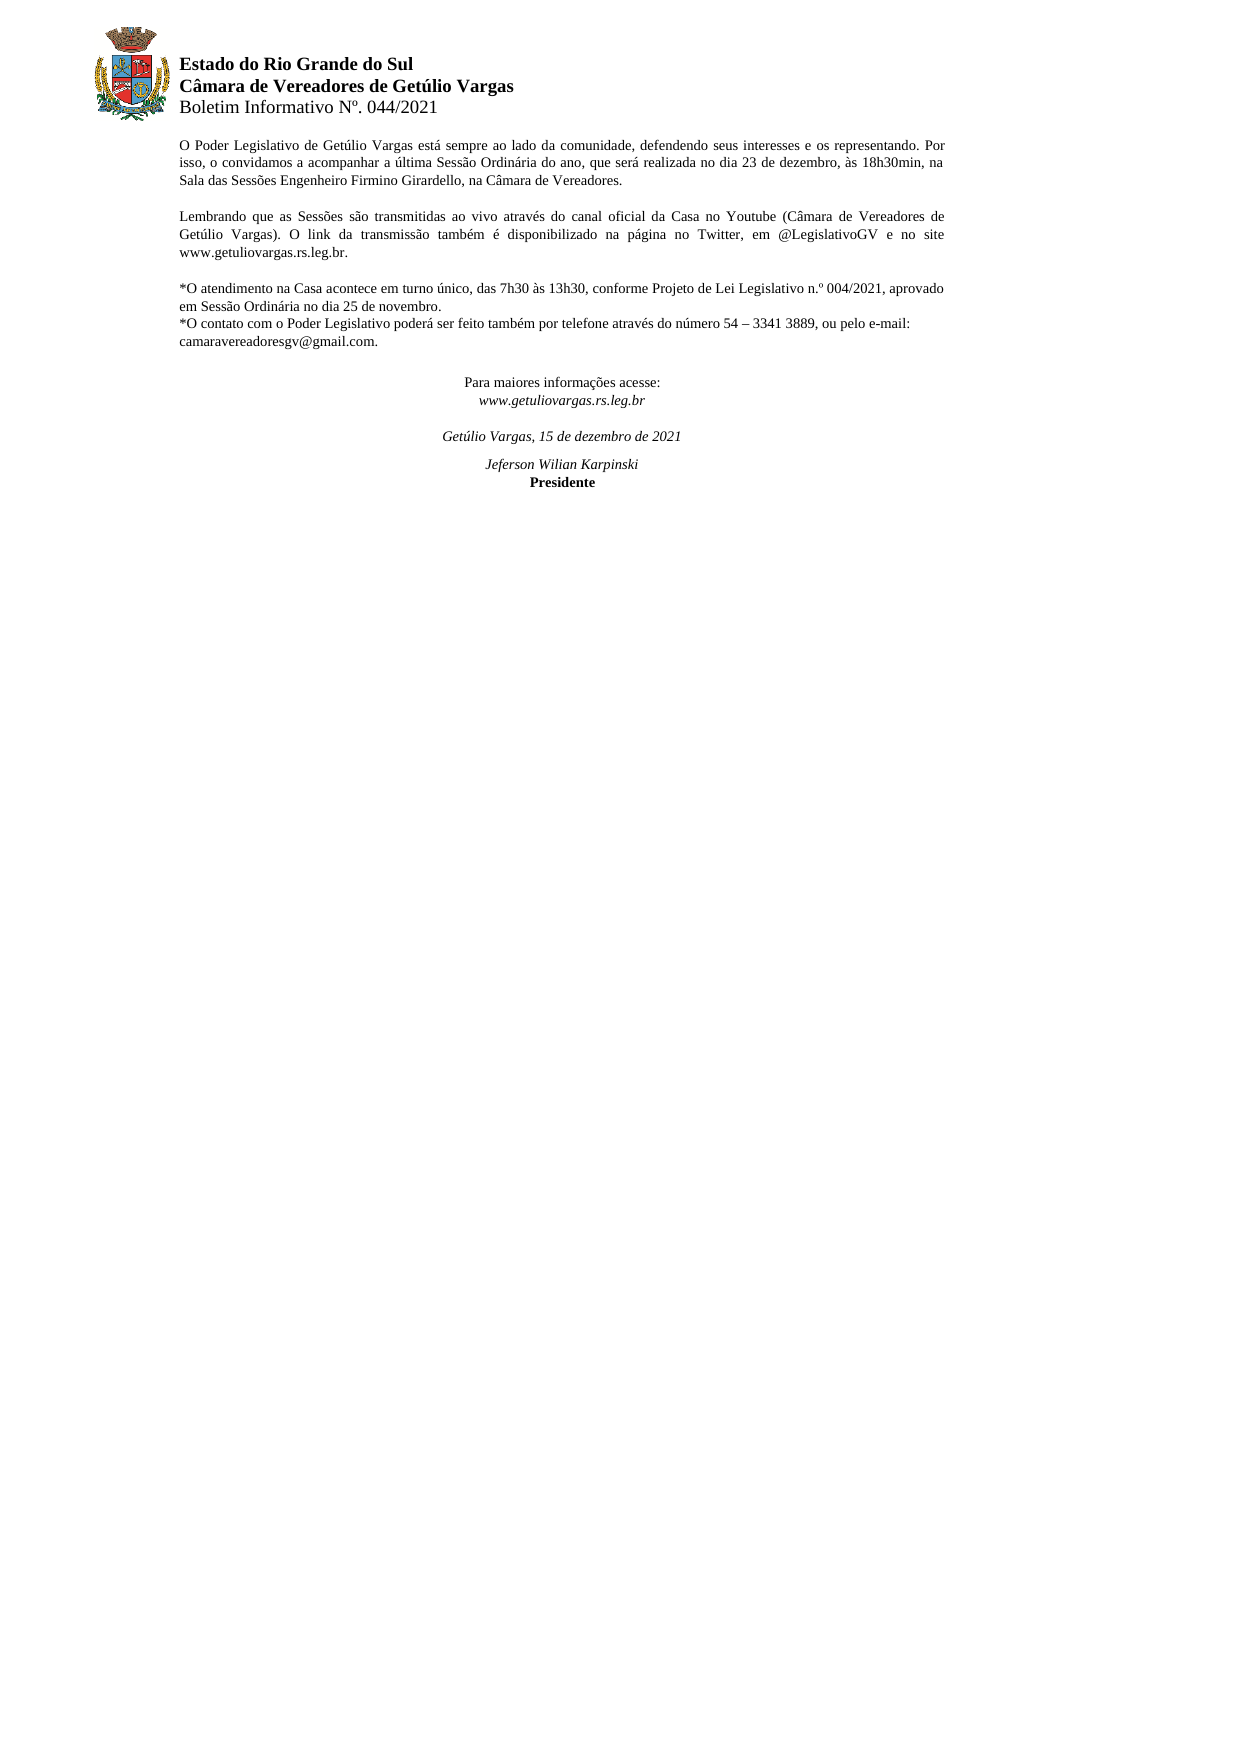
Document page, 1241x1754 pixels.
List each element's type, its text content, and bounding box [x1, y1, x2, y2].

picture [93, 27, 170, 121]
text Boletim Informativo Nº. 044/2021 [179, 96, 946, 117]
text Para maiores informações acesse: [179, 374, 946, 391]
text O Poder Legislativo de Getúlio Vargas está sempre ao lado da comunidade, defendendo seus interesses e os representando. Por isso, o convidamos a acompanhar a última Sessão Ordinária do ano, que será realizada no dia 23 de dezembro, às 18h30min, na Sala das Sessões Engenheiro Firmino Girardello, na Câmara de Vereadores. [179, 136, 946, 189]
text Jeferson Wilian Karpinski [179, 456, 946, 473]
text camaravereadoresgv@gmail.com. [179, 333, 946, 350]
text Câmara de Vereadores de Getúlio Vargas [179, 75, 946, 96]
text www.getuliovargas.rs.leg.br [179, 392, 946, 409]
text Lembrando que as Sessões são transmitidas ao vivo através do canal oficial da Casa no Youtube (Câmara de Vereadores de Getúlio Vargas). O link da transmissão também é disponibilizado na página no Twitter, em @LegislativoGV e no site www.getuliovargas.rs.leg.br. [179, 208, 946, 261]
text Estado do Rio Grande do Sul [179, 53, 946, 75]
text Presidente [179, 474, 946, 491]
list *O atendimento na Casa acontece em turno único, das 7h30 às 13h30, conforme Projeto de Lei Legislativo n.º 004/2021, aprovado em Sessão Ordinária no dia 25 de novembro. [179, 280, 946, 314]
text Getúlio Vargas, 15 de dezembro de 2021 [179, 428, 946, 444]
text *O contato com o Poder Legislativo poderá ser feito também por telefone através do número 54 – 3341 3889, ou pelo e-mail: [179, 315, 946, 332]
